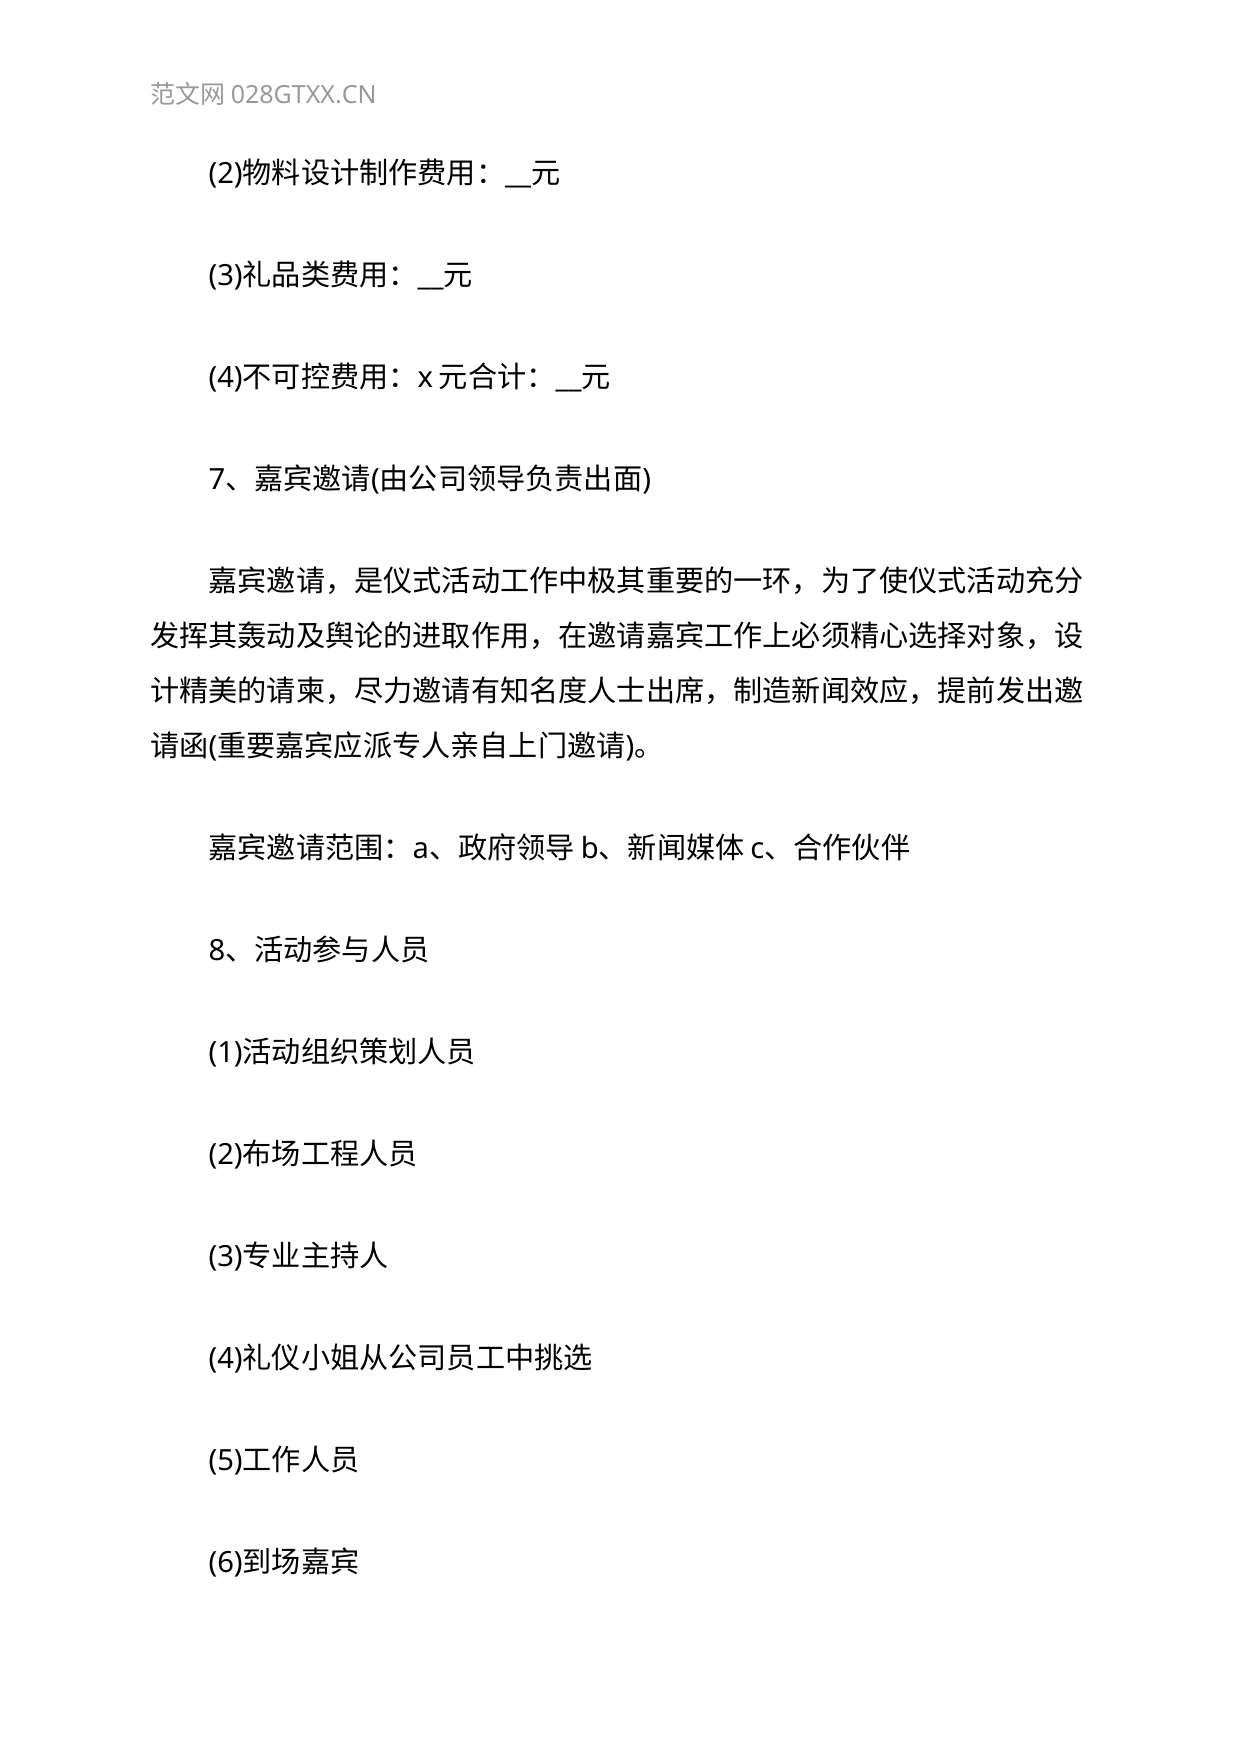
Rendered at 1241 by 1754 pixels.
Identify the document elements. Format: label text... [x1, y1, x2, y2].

text (5)工作人员 [150, 1436, 1090, 1479]
text 8、活动参与人员 [150, 927, 1090, 969]
text (1)活动组织策划人员 [150, 1028, 1090, 1071]
text 嘉宾邀请，是仪式活动工作中极其重要的一环，为了使仪式活动充分发挥其轰动及舆论的进取作用，在邀请嘉宾工作上必须精心选择对象，设计精美的请柬，尽力邀请有知名度人士出席，制造新闻效应，提前发出邀请函(重要嘉宾应派专人亲自上门邀请)。 [150, 558, 1090, 765]
text (4)不可控费用：x元合计：__元 [150, 354, 1090, 396]
text (6)到场嘉宾 [150, 1538, 1090, 1581]
text (2)物料设计制作费用：__元 [150, 150, 1090, 192]
text 嘉宾邀请范围：a、政府领导b、新闻媒体c、合作伙伴 [150, 824, 1090, 867]
text (4)礼仪小姐从公司员工中挑选 [150, 1334, 1090, 1377]
text (3)专业主持人 [150, 1232, 1090, 1275]
text (2)布场工程人员 [150, 1131, 1090, 1173]
text 7、嘉宾邀请(由公司领导负责出面) [150, 456, 1090, 498]
text (3)礼品类费用：__元 [150, 252, 1090, 294]
